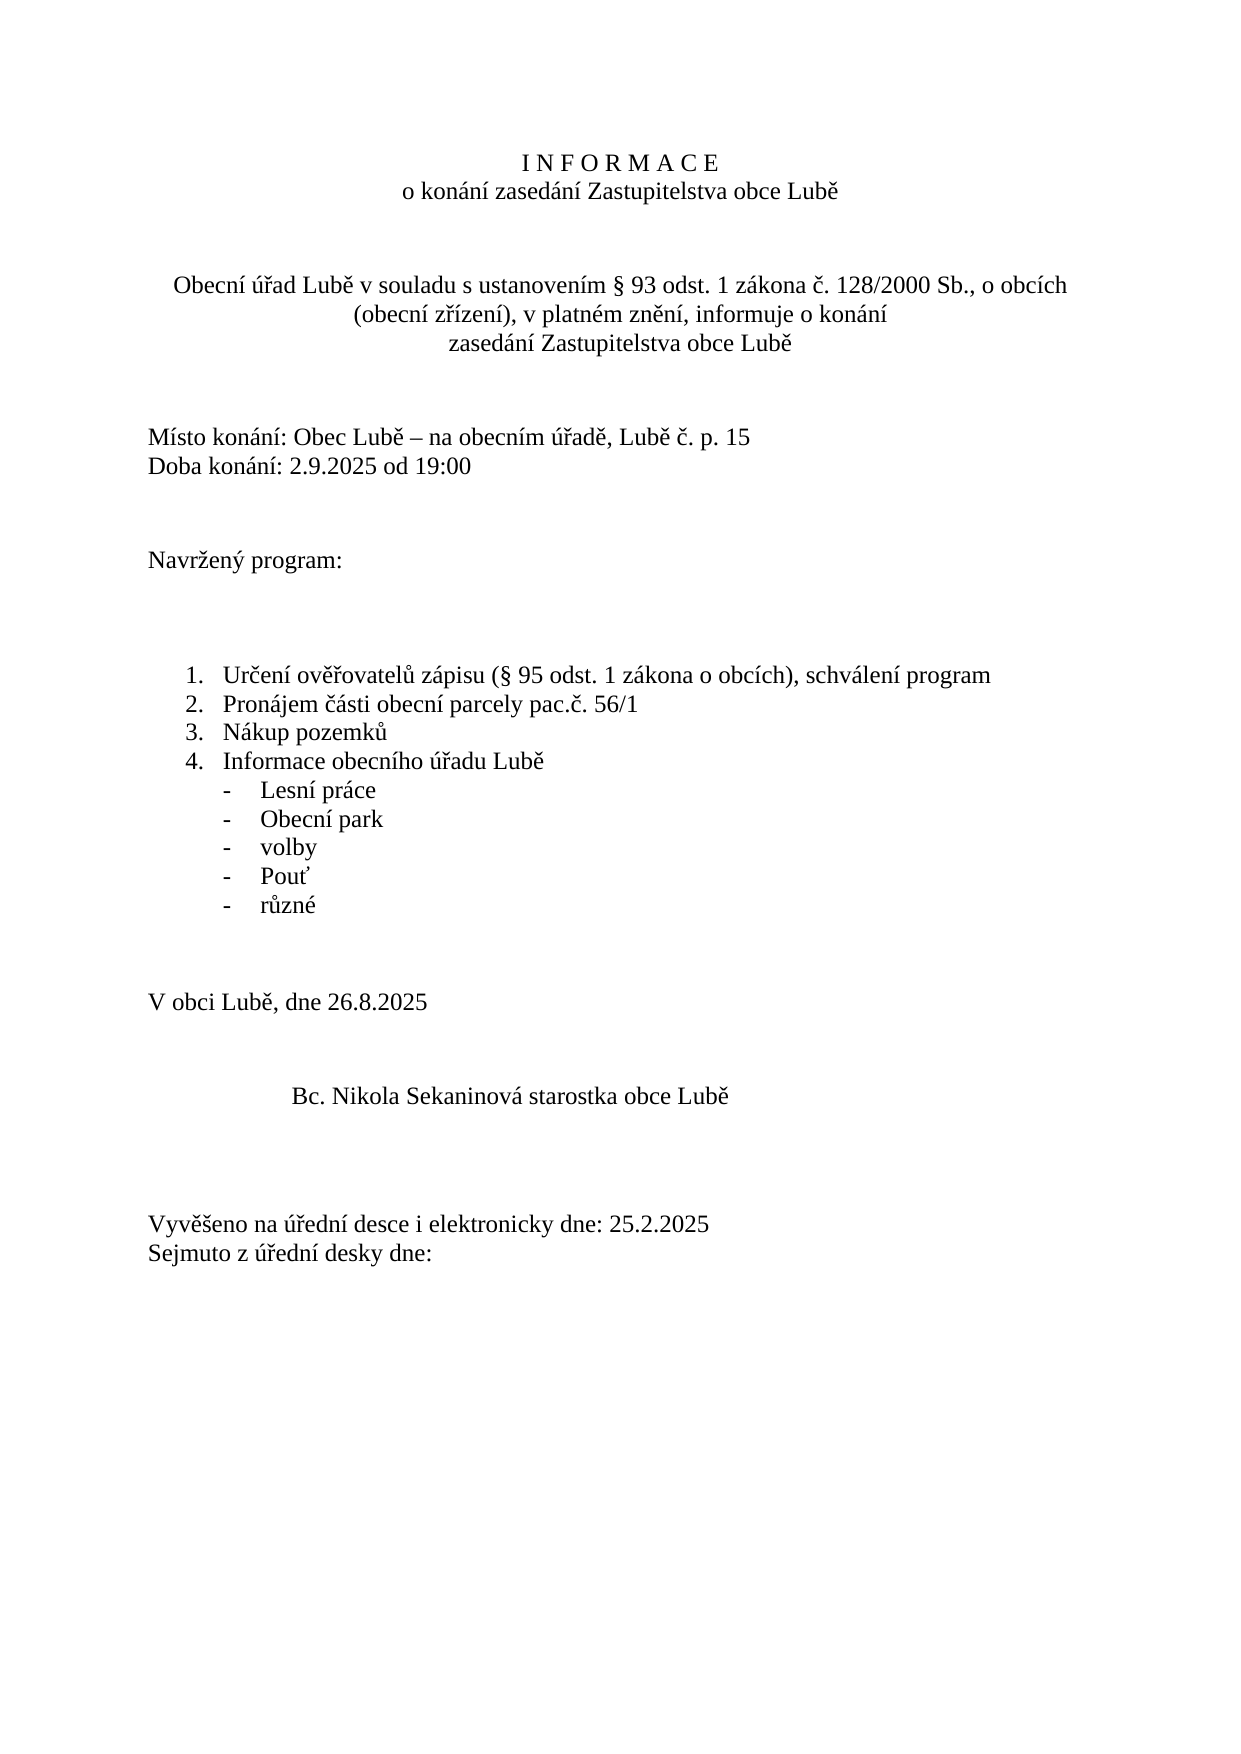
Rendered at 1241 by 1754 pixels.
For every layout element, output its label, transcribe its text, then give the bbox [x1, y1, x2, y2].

list Obecní park [223, 804, 1093, 832]
text Vyvěšeno na úřední desce i elektronicky dne: 25.2.2025 [148, 1209, 1093, 1238]
list různé [223, 890, 1093, 987]
text o konání zasedání Zastupitelstva obce Lubě [148, 176, 1093, 205]
list Nákup pozemků [185, 717, 1093, 746]
text Bc. Nikola Sekaninová starostka obce Lubě [148, 1081, 1093, 1109]
text I N F O R M A C E [148, 148, 1093, 176]
text Doba konání: 2.9.2025 od 19:00 [148, 451, 1093, 479]
text V obci Lubě, dne 26.8.2025 [148, 987, 1093, 1016]
text Navržený program: [148, 545, 1093, 573]
list Určení ověřovatelů zápisu (§ 95 odst. 1 zákona o obcích), schválení program [185, 660, 1093, 689]
text Obecní úřad Lubě v souladu s ustanovením § 93 odst. 1 zákona č. 128/2000 Sb., o obcích [148, 270, 1093, 299]
text zasedání Zastupitelstva obce Lubě [148, 328, 1093, 357]
list Pouť [223, 861, 1093, 890]
list volby [223, 832, 1093, 861]
list Informace obecního úřadu Lubě [185, 746, 1093, 775]
list Lesní práce [223, 775, 1093, 804]
text Místo konání: Obec Lubě – na obecním úřadě, Lubě č. p. 15 [148, 422, 1093, 451]
text Sejmuto z úřední desky dne: [148, 1238, 1093, 1266]
text (obecní zřízení), v platném znění, informuje o konání [148, 299, 1093, 328]
list Pronájem části obecní parcely pac.č. 56/1 [185, 689, 1093, 717]
